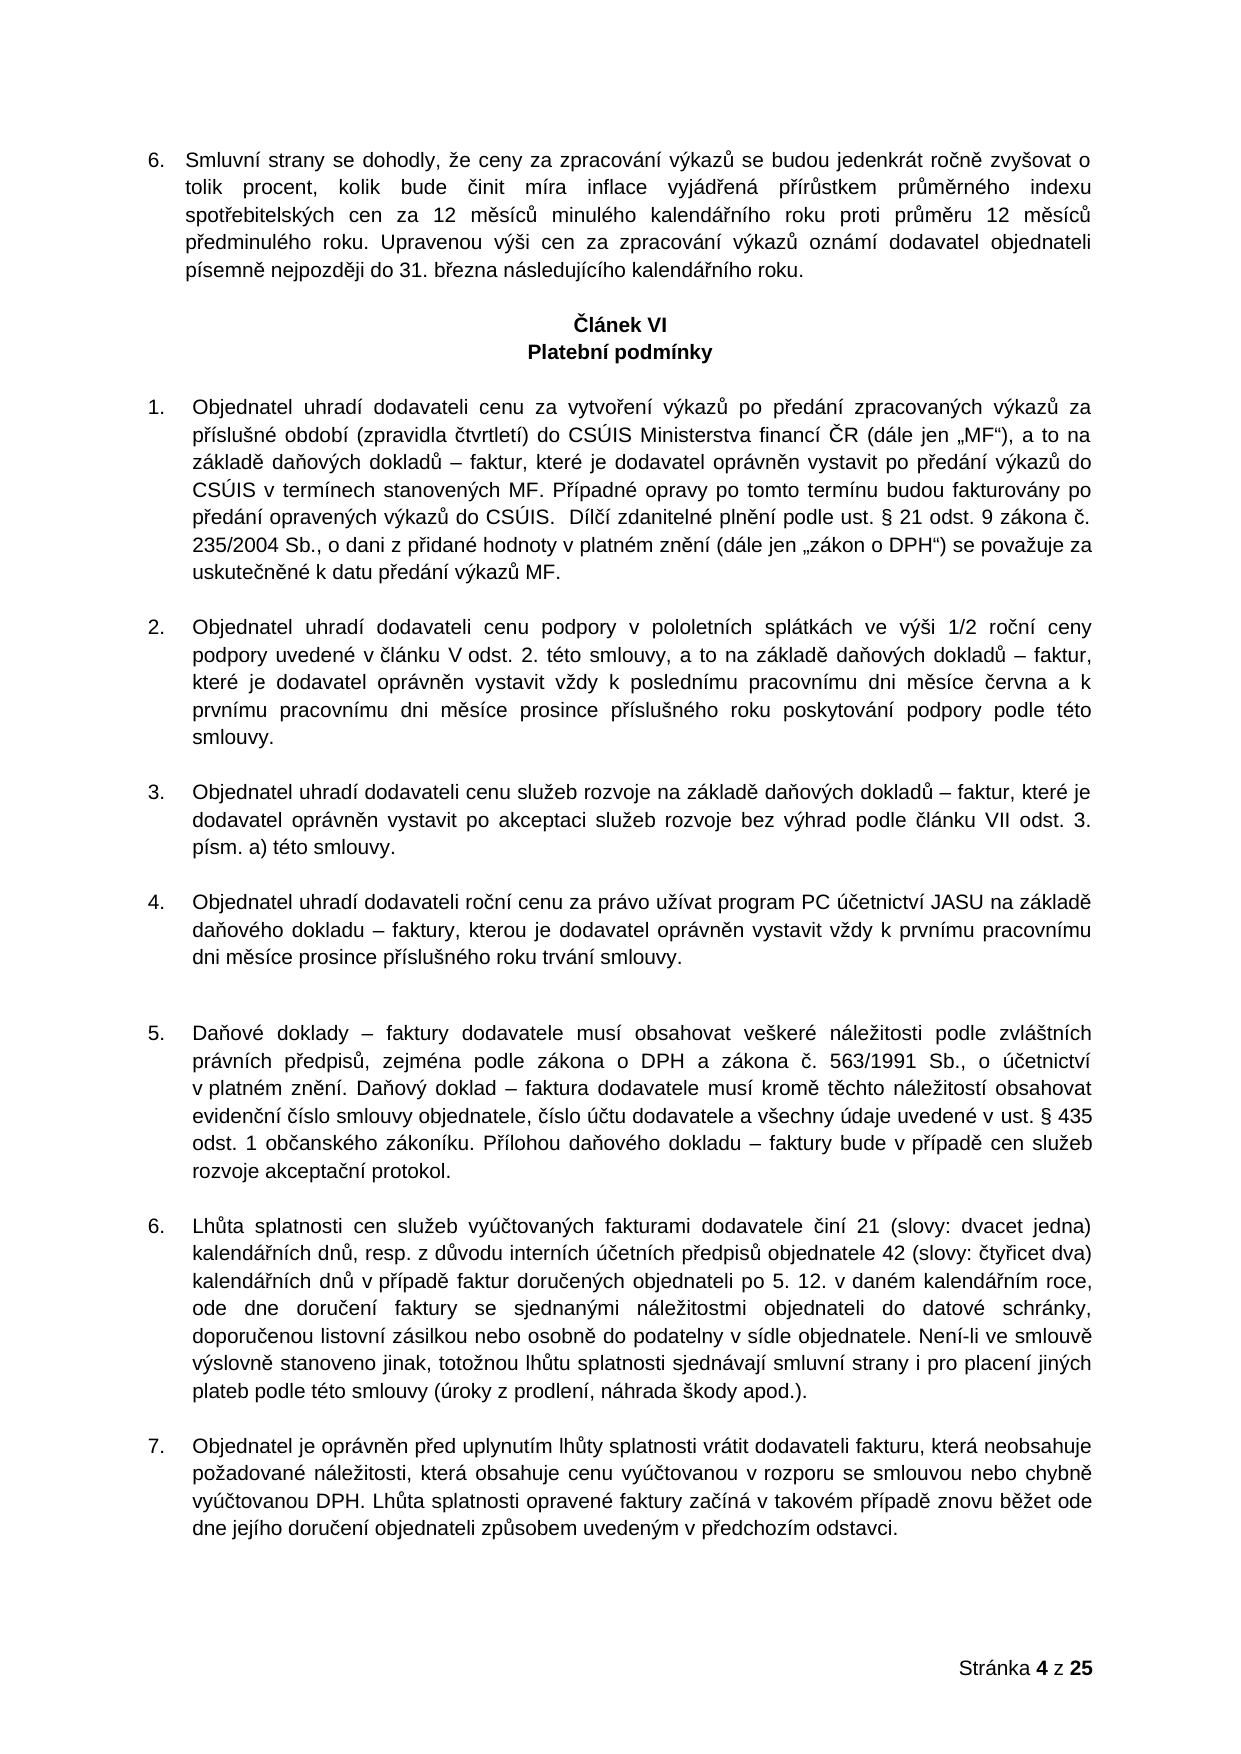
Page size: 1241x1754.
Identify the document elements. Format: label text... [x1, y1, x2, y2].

text Platební podmínky [148, 340, 1093, 364]
list Objednatel uhradí dodavateli cenu za vytvoření výkazů po předání zpracovaných výkazů za příslušné období (zpravidla čtvrtletí) do CSÚIS Ministerstva financí ČR (dále jen „MF“), a to na základě daňových dokladů – faktur, které je dodavatel oprávněn vystavit po předání výkazů do CSÚIS v termínech stanovených MF. Případné opravy po tomto termínu budou fakturovány po předání opravených výkazů do CSÚIS. Dílčí zdanitelné plnění podle ust. § 21 odst. 9 zákona č. 235/2004 Sb., o dani z přidané hodnoty v platném znění (dále jen „zákon o DPH“) se považuje za uskutečněné k datu předání výkazů MF. [148, 395, 1093, 584]
list Smluvní strany se dohodly, že ceny za zpracování výkazů se budou jedenkrát ročně zvyšovat o tolik procent, kolik bude činit míra inflace vyjádřená přírůstkem průměrného indexu spotřebitelských cen za 12 měsíců minulého kalendářního roku proti průměru 12 měsíců předminulého roku. Upravenou výši cen za zpracování výkazů oznámí dodavatel objednateli písemně nejpozději do 31. března následujícího kalendářního roku. [148, 148, 1093, 282]
list Objednatel uhradí dodavateli roční cenu za právo užívat program PC účetnictví JASU na základě daňového dokladu – faktury, kterou je dodavatel oprávněn vystavit vždy k prvnímu pracovnímu dni měsíce prosince příslušného roku trvání smlouvy. [148, 890, 1093, 969]
list Objednatel uhradí dodavateli cenu podpory v pololetních splátkách ve výši 1/2 roční ceny podpory uvedené v článku V odst. 2. této smlouvy, a to na základě daňových dokladů – faktur, které je dodavatel oprávněn vystavit vždy k poslednímu pracovnímu dni měsíce června a k prvnímu pracovnímu dni měsíce prosince příslušného roku poskytování podpory podle této smlouvy. [148, 615, 1093, 749]
list Objednatel je oprávněn před uplynutím lhůty splatnosti vrátit dodavateli fakturu, která neobsahuje požadované náležitosti, která obsahuje cenu vyúčtovanou v rozporu se smlouvou nebo chybně vyúčtovanou DPH. Lhůta splatnosti opravené faktury začíná v takovém případě znovu běžet ode dne jejího doručení objednateli způsobem uvedeným v předchozím odstavci. [148, 1433, 1093, 1540]
list Objednatel uhradí dodavateli cenu služeb rozvoje na základě daňových dokladů – faktur, které je dodavatel oprávněn vystavit po akceptaci služeb rozvoje bez výhrad podle článku VII odst. 3. písm. a) této smlouvy. [148, 780, 1093, 859]
text Článek VI [148, 313, 1093, 337]
list Daňové doklady – faktury dodavatele musí obsahovat veškeré náležitosti podle zvláštních právních předpisů, zejména podle zákona o DPH a zákona č. 563/1991 Sb., o účetnictví v platném znění. Daňový doklad – faktura dodavatele musí kromě těchto náležitostí obsahovat evidenční číslo smlouvy objednatele, číslo účtu dodavatele a všechny údaje uvedené v ust. § 435 odst. 1 občanského zákoníku. Přílohou daňového dokladu – faktury bude v případě cen služeb rozvoje akceptační protokol. [148, 1021, 1093, 1182]
list Lhůta splatnosti cen služeb vyúčtovaných fakturami dodavatele činí 21 (slovy: dvacet jedna) kalendářních dnů, resp. z důvodu interních účetních předpisů objednatele 42 (slovy: čtyřicet dva) kalendářních dnů v případě faktur doručených objednateli po 5. 12. v daném kalendářním roce, ode dne doručení faktury se sjednanými náležitostmi objednateli do datové schránky, doporučenou listovní zásilkou nebo osobně do podatelny v sídle objednatele. Není-li ve smlouvě výslovně stanoveno jinak, totožnou lhůtu splatnosti sjednávají smluvní strany i pro placení jiných plateb podle této smlouvy (úroky z prodlení, náhrada škody apod.). [148, 1213, 1093, 1402]
